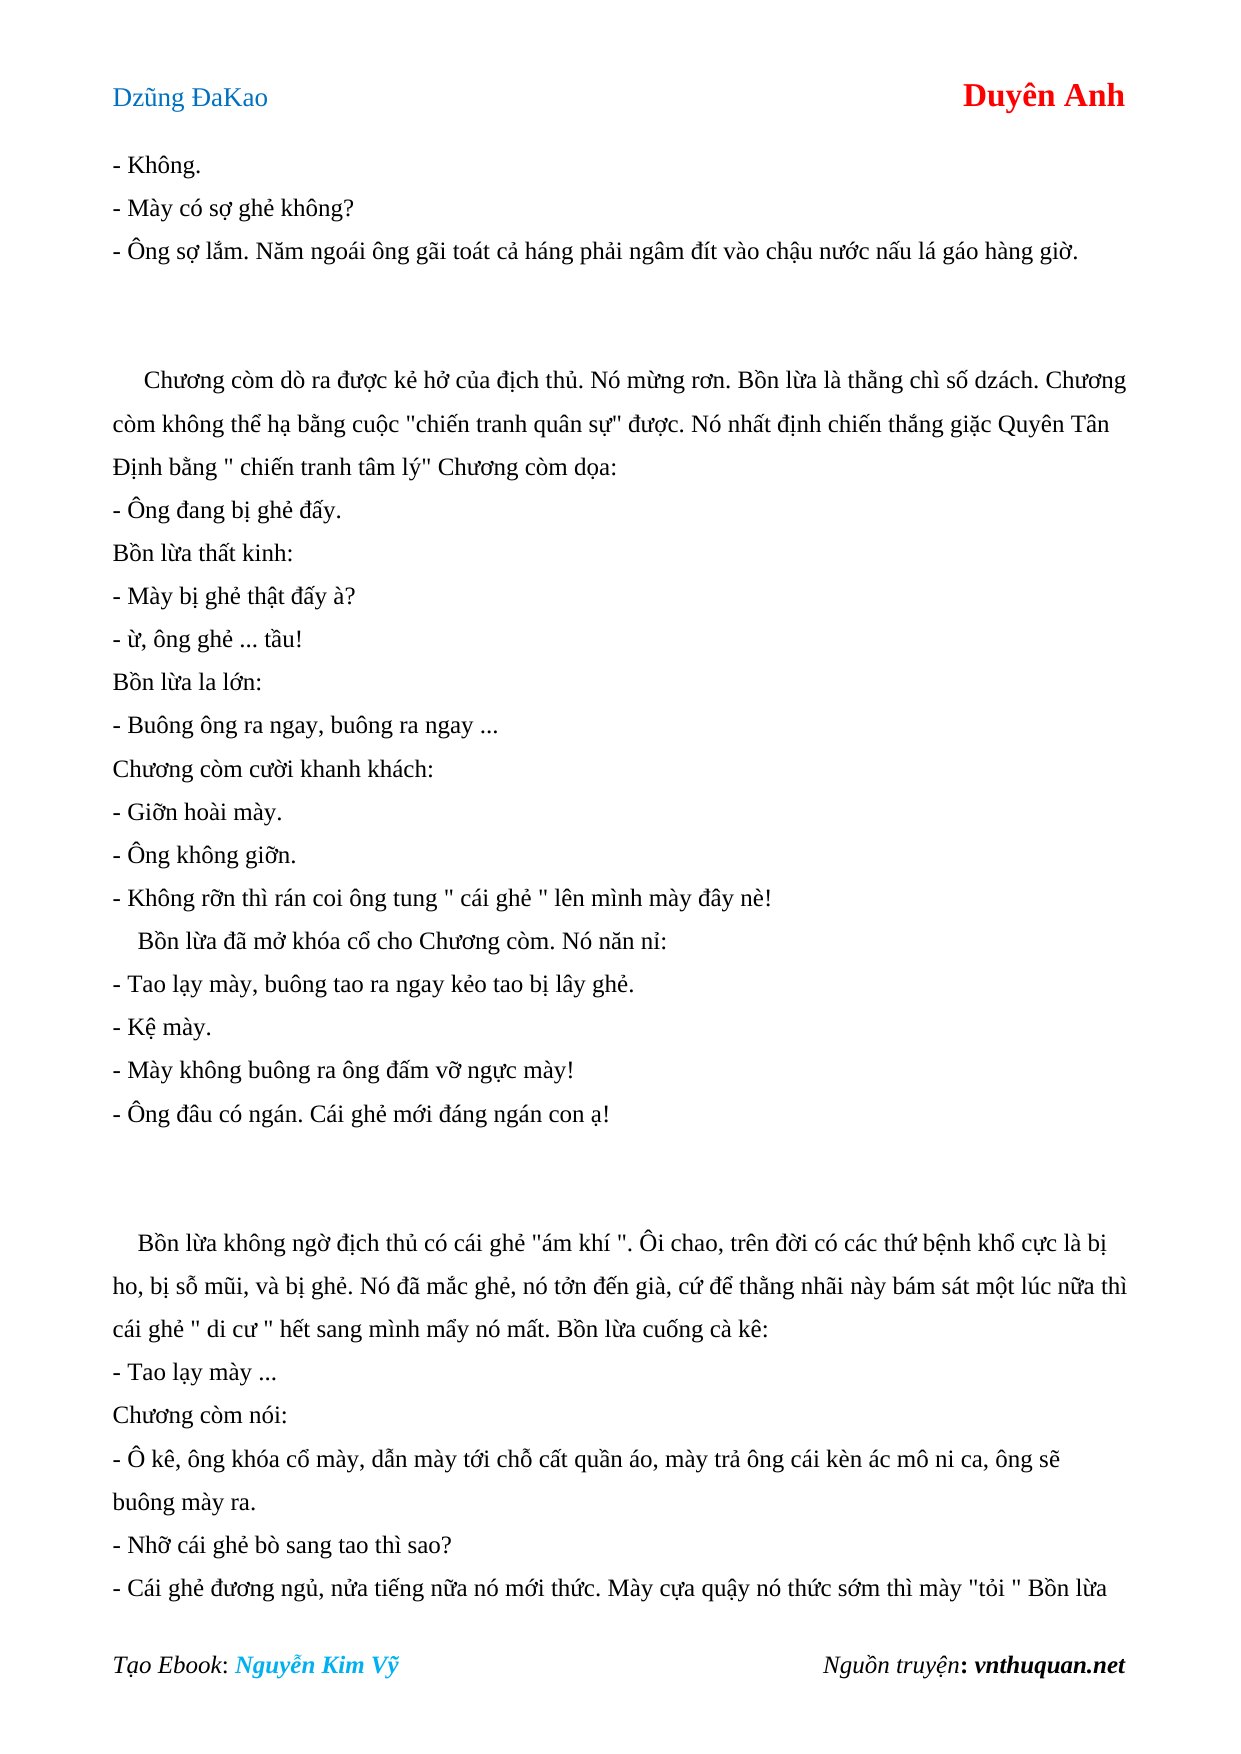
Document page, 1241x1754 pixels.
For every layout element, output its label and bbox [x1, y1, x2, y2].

text [112, 150, 1128, 1602]
